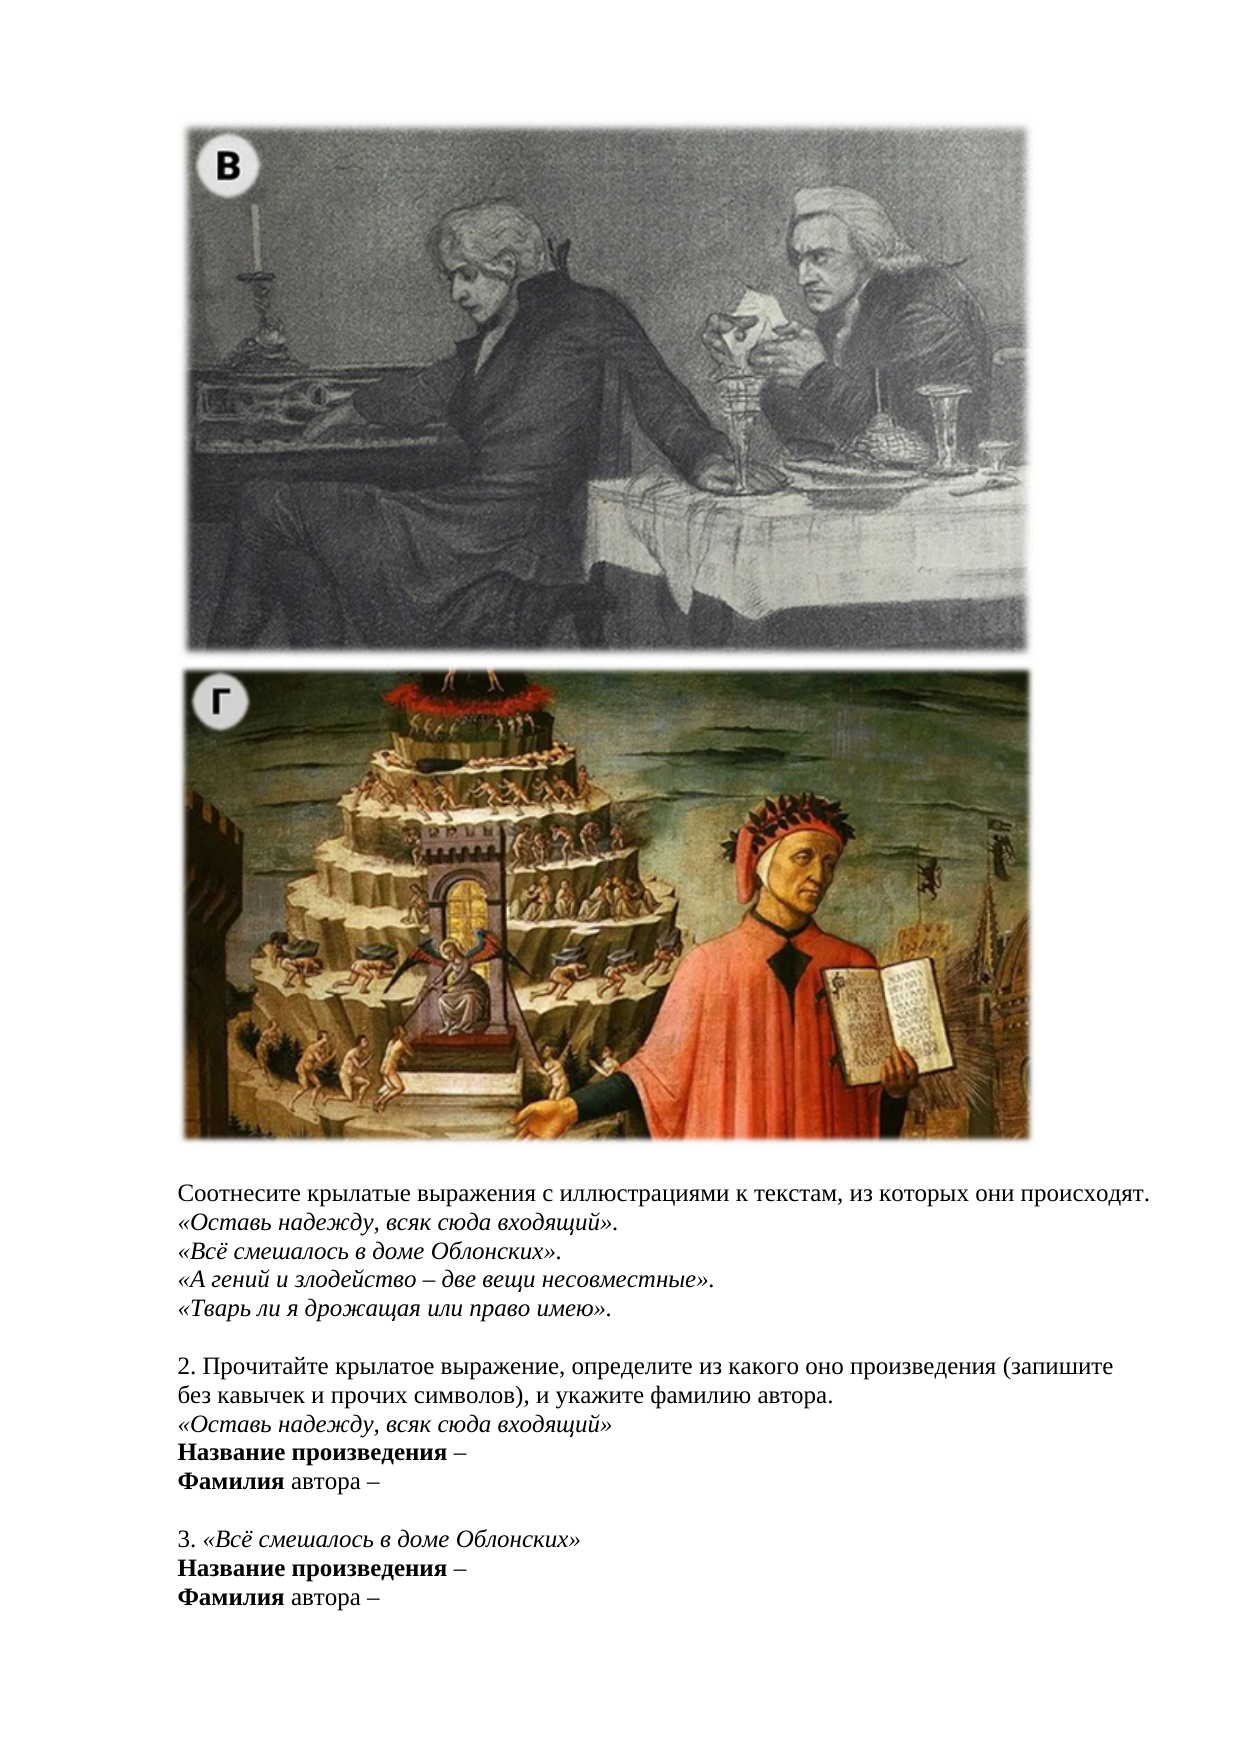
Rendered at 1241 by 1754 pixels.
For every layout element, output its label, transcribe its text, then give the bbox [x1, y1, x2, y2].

text 3. «Всё смешалось в доме Облонских» Название произведения – ​ Фамилия автора – [177, 1524, 1152, 1610]
text 2. Прочитайте крылатое выражение, определите из какого оно произведения (запишите без кавычек и прочих символов), и укажите фамилию автора. «Оставь надежду, всяк сюда входящий» Название произведения – ​ Фамилия автора – [177, 1351, 1152, 1495]
picture [177, 664, 1037, 1147]
text Соотнесите крылатые выражения с иллюстрациями к текстам, из которых они происходят. «Оставь надежду, всяк сюда входящий». «Всё смешалось в доме Облонских». «А гений и злодейство – две вещи несовместные». «Тварь ли я дрожащая или право имею». [177, 1178, 1152, 1322]
picture [177, 118, 1037, 662]
